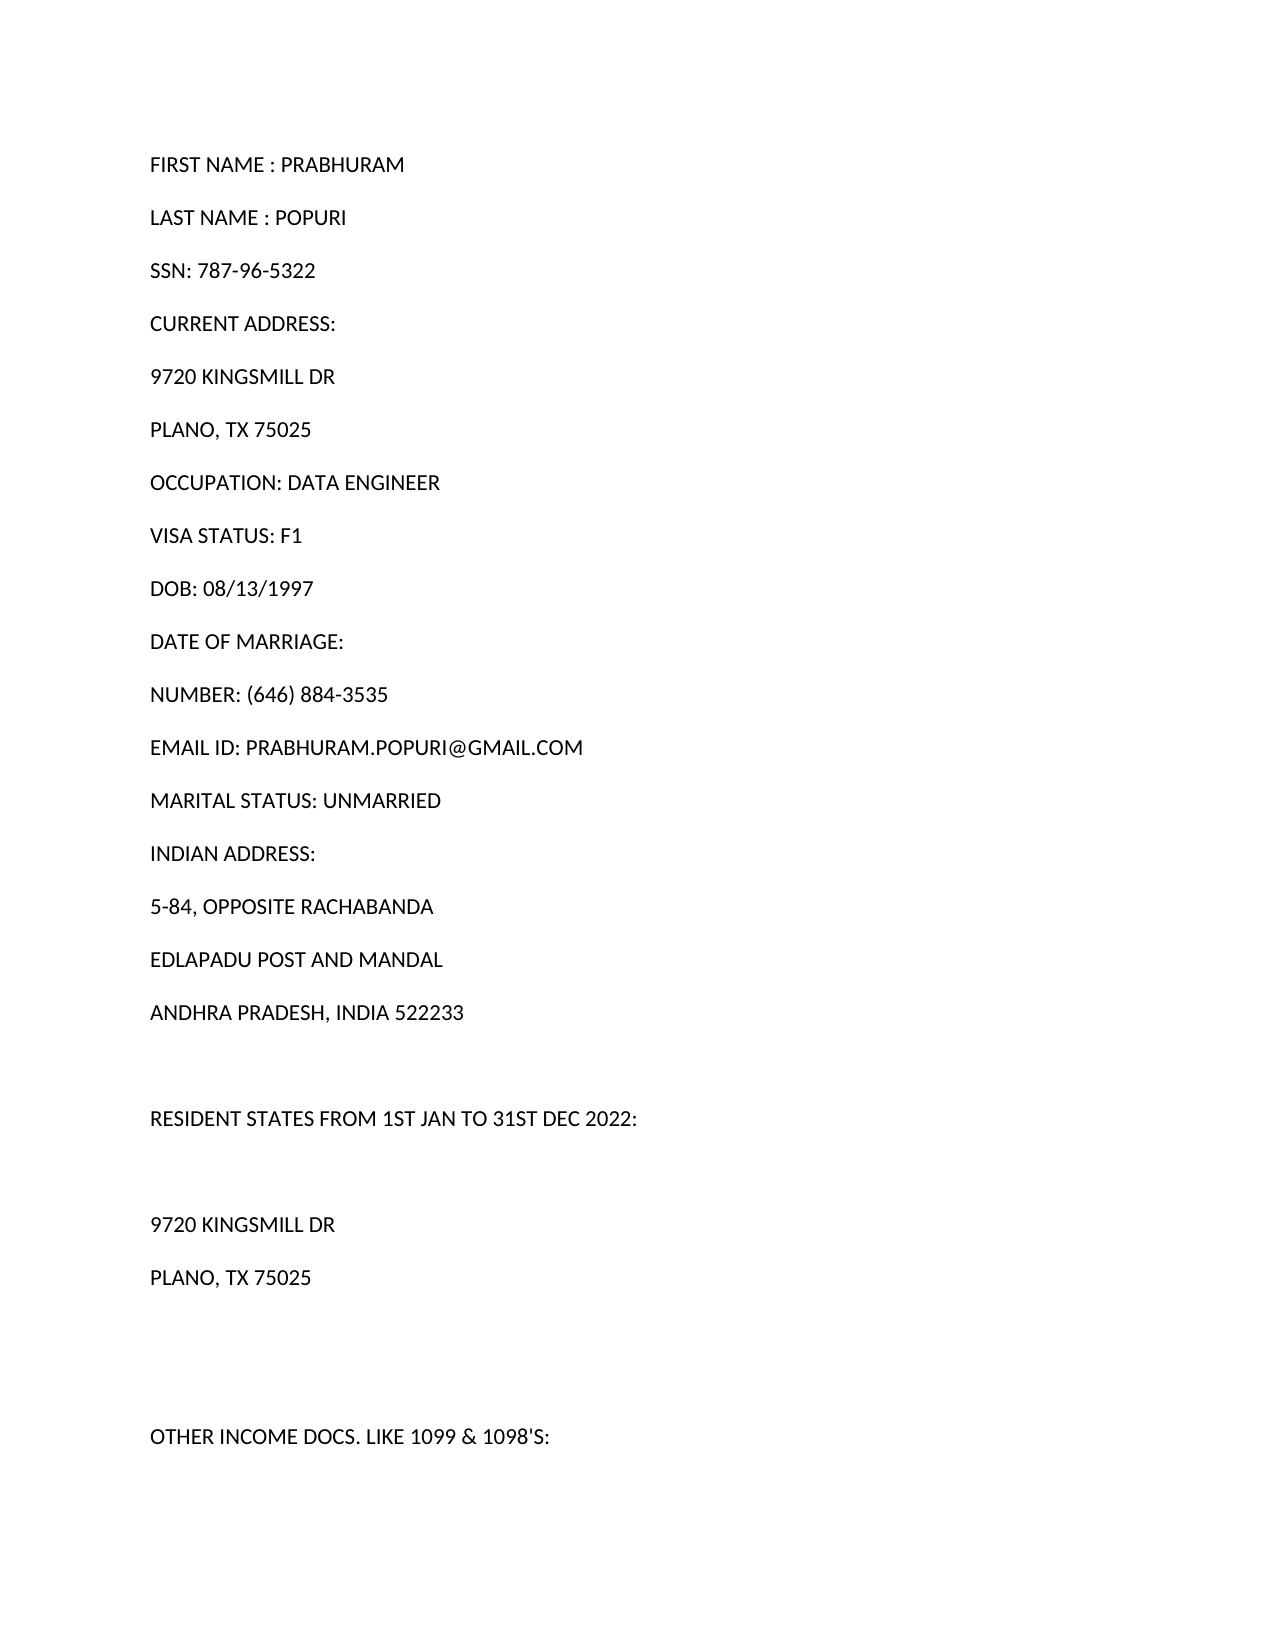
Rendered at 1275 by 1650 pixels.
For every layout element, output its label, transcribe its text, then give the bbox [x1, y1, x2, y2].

text OCCUPATION: DATA ENGINEER [150, 468, 1125, 496]
text DOB: 08/13/1997 [150, 574, 1125, 602]
text 5-84, OPPOSITE RACHABANDA [150, 892, 1125, 920]
text 9720 KINGSMILL DR [150, 362, 1125, 390]
text INDIAN ADDRESS: [150, 839, 1125, 867]
text MARITAL STATUS: UNMARRIED [150, 786, 1125, 814]
text OTHER INCOME DOCS. LIKE 1099 & 1098'S: [150, 1422, 1125, 1451]
text RESIDENT STATES FROM 1ST JAN TO 31ST DEC 2022: [150, 1104, 1125, 1132]
text CURRENT ADDRESS: [150, 309, 1125, 337]
text VISA STATUS: F1 [150, 521, 1125, 549]
text SSN: 787-96-5322 [150, 256, 1125, 284]
text 9720 KINGSMILL DR [150, 1210, 1125, 1238]
text DATE OF MARRIAGE: [150, 627, 1125, 655]
text ANDHRA PRADESH, INDIA 522233 [150, 998, 1125, 1026]
text EDLAPADU POST AND MANDAL [150, 945, 1125, 973]
text EMAIL ID: PRABHURAM.POPURI@GMAIL.COM [150, 733, 1125, 761]
text PLANO, TX 75025 [150, 1263, 1125, 1291]
text PLANO, TX 75025 [150, 415, 1125, 443]
text NUMBER: (646) 884-3535 [150, 680, 1125, 708]
text FIRST NAME : PRABHURAM [150, 150, 1125, 178]
text LAST NAME : POPURI [150, 203, 1125, 231]
